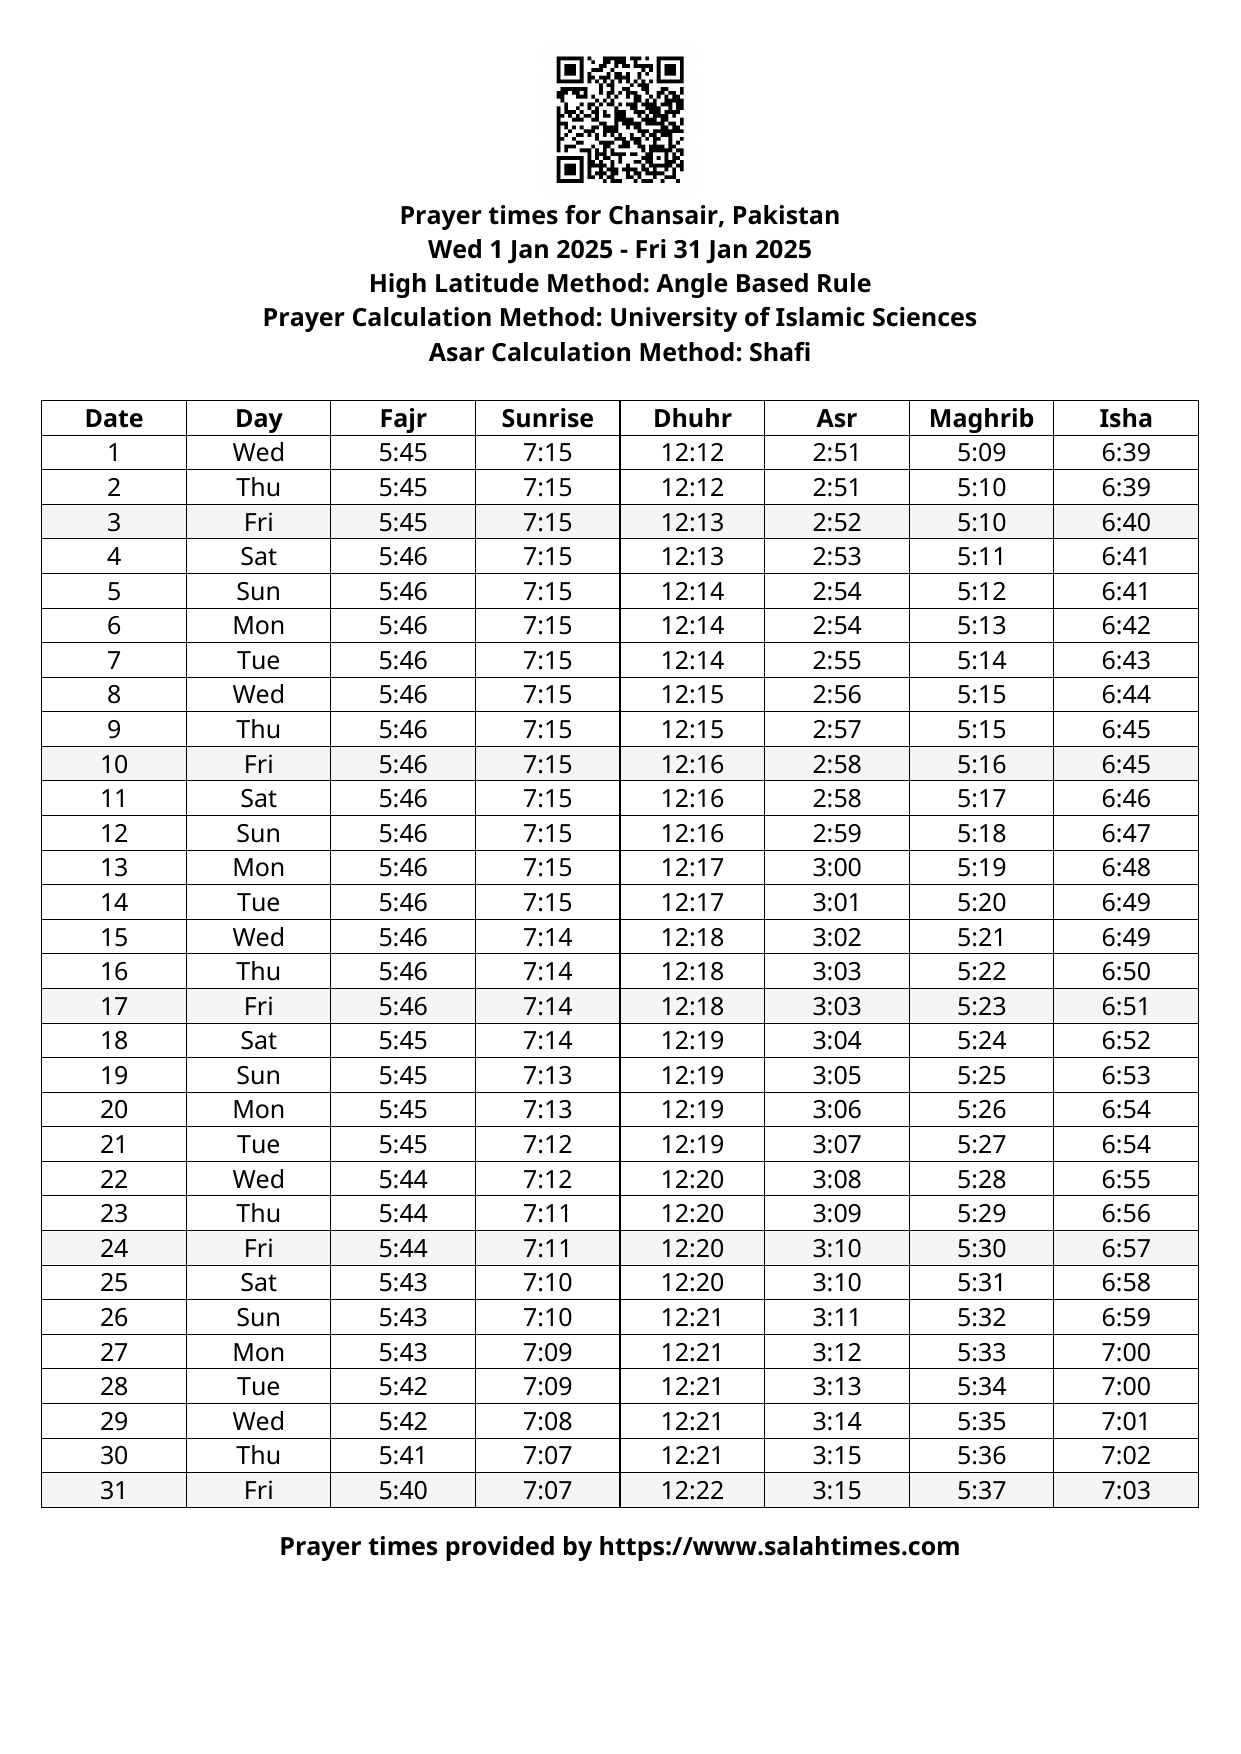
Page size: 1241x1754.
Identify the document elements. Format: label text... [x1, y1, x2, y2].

table_cell 7:03 [1054, 1473, 1198, 1507]
table_cell Sat [187, 781, 330, 815]
table_cell Mon [187, 1093, 330, 1126]
table_cell 3:04 [765, 1024, 909, 1057]
table_cell 12:19 [621, 1093, 764, 1126]
table_cell 2:57 [765, 712, 909, 746]
table_cell 5:46 [331, 851, 475, 884]
table_cell 2 [42, 470, 186, 504]
table_cell 6:59 [1054, 1300, 1198, 1334]
table_cell 2:51 [765, 436, 909, 469]
table_cell 6:56 [1054, 1196, 1198, 1230]
table_cell 5:25 [910, 1058, 1053, 1092]
table_cell 4 [42, 539, 186, 573]
table_cell 7:15 [476, 436, 619, 469]
text Wed 1 Jan 2025 - Fri 31 Jan 2025 [42, 232, 1198, 266]
table_cell 5:42 [331, 1369, 475, 1403]
table_cell 6:46 [1054, 781, 1198, 815]
table_cell 6:57 [1054, 1231, 1198, 1264]
table_cell 3:05 [765, 1058, 909, 1092]
text High Latitude Method: Angle Based Rule [42, 266, 1198, 300]
table_cell 12:18 [621, 954, 764, 988]
table_cell 12:20 [621, 1266, 764, 1299]
table_cell 28 [42, 1369, 186, 1403]
table_cell 6:39 [1054, 436, 1198, 469]
table_cell 15 [42, 920, 186, 953]
table_cell 10 [42, 747, 186, 780]
table_cell 6:42 [1054, 609, 1198, 642]
table_cell 3:12 [765, 1335, 909, 1368]
table_cell 12:14 [621, 609, 764, 642]
table_cell Sun [187, 574, 330, 607]
table_cell 5:33 [910, 1335, 1053, 1368]
table_cell 12:17 [621, 885, 764, 919]
table_cell 12:12 [621, 470, 764, 504]
text Prayer times provided by https://www.salahtimes.com [42, 1528, 1198, 1563]
table_cell 7:15 [476, 781, 619, 815]
table_cell 7:15 [476, 609, 619, 642]
table_cell 6:39 [1054, 470, 1198, 504]
table_cell 5:42 [331, 1404, 475, 1437]
table_cell 31 [42, 1473, 186, 1507]
table_cell 7:13 [476, 1093, 619, 1126]
table_cell 5:45 [331, 1093, 475, 1126]
table_cell Wed [187, 920, 330, 953]
table_cell 5:45 [331, 505, 475, 538]
table_cell 5:10 [910, 505, 1053, 538]
table_cell 5:18 [910, 816, 1053, 849]
table_cell 12:22 [621, 1473, 764, 1507]
table_cell 30 [42, 1439, 186, 1472]
table_cell 3:09 [765, 1196, 909, 1230]
table_cell 5:43 [331, 1335, 475, 1368]
table_cell 7:15 [476, 747, 619, 780]
table_cell 5:44 [331, 1231, 475, 1264]
table_cell 5:16 [910, 747, 1053, 780]
table_cell 5:28 [910, 1162, 1053, 1195]
table_header Isha [1054, 401, 1198, 434]
table_cell 5:13 [910, 609, 1053, 642]
table_header Dhuhr [621, 401, 764, 434]
table_cell 6:51 [1054, 989, 1198, 1022]
table_cell 3:02 [765, 920, 909, 953]
table_cell 2:58 [765, 747, 909, 780]
table_header Date [42, 401, 186, 434]
table_cell 5:29 [910, 1196, 1053, 1230]
table_cell 5:45 [331, 1058, 475, 1092]
table_cell 7:15 [476, 539, 619, 573]
table_cell 5:41 [331, 1439, 475, 1472]
table_cell 7:12 [476, 1162, 619, 1195]
table_cell 12:21 [621, 1439, 764, 1472]
table_cell 12:13 [621, 539, 764, 573]
table_cell 2:56 [765, 678, 909, 711]
table_cell 13 [42, 851, 186, 884]
table_cell 9 [42, 712, 186, 746]
table_cell 5:15 [910, 712, 1053, 746]
table_cell 7:15 [476, 574, 619, 607]
table_cell 12:16 [621, 816, 764, 849]
table_cell 7:11 [476, 1231, 619, 1264]
table_cell 12:14 [621, 574, 764, 607]
table_cell 6:41 [1054, 539, 1198, 573]
table_cell 7:15 [476, 678, 619, 711]
table_cell 5:43 [331, 1300, 475, 1334]
table_cell 3:15 [765, 1439, 909, 1472]
table_cell 6:44 [1054, 678, 1198, 711]
table_cell 5:46 [331, 747, 475, 780]
table_cell 6:43 [1054, 643, 1198, 677]
table_cell 6:45 [1054, 747, 1198, 780]
table_cell 7:00 [1054, 1335, 1198, 1368]
table_cell 6:49 [1054, 885, 1198, 919]
table_cell 2:58 [765, 781, 909, 815]
table_cell 7:07 [476, 1473, 619, 1507]
table_cell 5:17 [910, 781, 1053, 815]
table_cell 7:12 [476, 1127, 619, 1161]
table_cell Fri [187, 1473, 330, 1507]
table_cell 3:10 [765, 1231, 909, 1264]
table_cell 3 [42, 505, 186, 538]
table_cell Thu [187, 954, 330, 988]
table_cell 5:46 [331, 712, 475, 746]
table_cell 2:51 [765, 470, 909, 504]
table_cell Sun [187, 1300, 330, 1334]
table_cell Fri [187, 989, 330, 1022]
table_cell 18 [42, 1024, 186, 1057]
table_cell 5:12 [910, 574, 1053, 607]
table_cell 12:19 [621, 1127, 764, 1161]
table_cell 5:24 [910, 1024, 1053, 1057]
table_cell 5:45 [331, 436, 475, 469]
table_cell 12:14 [621, 643, 764, 677]
table_cell 5:26 [910, 1093, 1053, 1126]
table_cell 5:31 [910, 1266, 1053, 1299]
table_cell 7:14 [476, 920, 619, 953]
table_cell 3:07 [765, 1127, 909, 1161]
table_cell 7:14 [476, 1024, 619, 1057]
table_cell 2:52 [765, 505, 909, 538]
table_cell 6:41 [1054, 574, 1198, 607]
table_cell 6 [42, 609, 186, 642]
table_cell 24 [42, 1231, 186, 1264]
table_cell 7:11 [476, 1196, 619, 1230]
table_cell 5:44 [331, 1162, 475, 1195]
table_cell 22 [42, 1162, 186, 1195]
table_cell 26 [42, 1300, 186, 1334]
table_cell 5:43 [331, 1266, 475, 1299]
table_cell 6:45 [1054, 712, 1198, 746]
table_cell 3:14 [765, 1404, 909, 1437]
table_cell 7:14 [476, 954, 619, 988]
table_header Maghrib [910, 401, 1053, 434]
table_cell 5:35 [910, 1404, 1053, 1437]
table_cell 5:22 [910, 954, 1053, 988]
table_cell 7:07 [476, 1439, 619, 1472]
table_cell 7:15 [476, 643, 619, 677]
table_cell 5:11 [910, 539, 1053, 573]
table_cell Sat [187, 1024, 330, 1057]
table_cell 6:58 [1054, 1266, 1198, 1299]
table_cell 7:15 [476, 470, 619, 504]
table_cell 3:08 [765, 1162, 909, 1195]
table_cell Sat [187, 539, 330, 573]
table_cell 20 [42, 1093, 186, 1126]
table_cell 5:46 [331, 781, 475, 815]
table_cell 5:46 [331, 643, 475, 677]
table_cell Sat [187, 1266, 330, 1299]
table_cell 5:40 [331, 1473, 475, 1507]
table_cell 6:55 [1054, 1162, 1198, 1195]
table_cell 5:44 [331, 1196, 475, 1230]
table_cell 2:59 [765, 816, 909, 849]
table_cell 12:21 [621, 1300, 764, 1334]
table_cell 5:27 [910, 1127, 1053, 1161]
table_cell 5:45 [331, 1024, 475, 1057]
table_cell 5:46 [331, 989, 475, 1022]
table_cell 7:15 [476, 816, 619, 849]
table_cell Wed [187, 436, 330, 469]
table_cell 7:15 [476, 851, 619, 884]
table_cell 5:45 [331, 1127, 475, 1161]
table_cell 7:00 [1054, 1369, 1198, 1403]
table_cell 12:21 [621, 1369, 764, 1403]
table_cell 5:46 [331, 816, 475, 849]
table_cell 5:46 [331, 678, 475, 711]
table_cell Fri [187, 1231, 330, 1264]
table_cell 3:06 [765, 1093, 909, 1126]
table_cell 5:37 [910, 1473, 1053, 1507]
table_cell 6:49 [1054, 920, 1198, 953]
table_cell Mon [187, 851, 330, 884]
table_cell 3:13 [765, 1369, 909, 1403]
table_cell 6:47 [1054, 816, 1198, 849]
table_cell Tue [187, 643, 330, 677]
table_cell 5:30 [910, 1231, 1053, 1264]
table_cell 27 [42, 1335, 186, 1368]
table_cell 6:52 [1054, 1024, 1198, 1057]
table_header Fajr [331, 401, 475, 434]
table_cell Tue [187, 1127, 330, 1161]
table_cell Wed [187, 1162, 330, 1195]
table_cell 5:21 [910, 920, 1053, 953]
table_cell 7:15 [476, 505, 619, 538]
table_cell 5:23 [910, 989, 1053, 1022]
table_cell 2:53 [765, 539, 909, 573]
table_cell 7 [42, 643, 186, 677]
table_cell 7:13 [476, 1058, 619, 1092]
table_cell 12:16 [621, 747, 764, 780]
table_cell 6:50 [1054, 954, 1198, 988]
table_cell 11 [42, 781, 186, 815]
table_cell 29 [42, 1404, 186, 1437]
table_cell 12:15 [621, 678, 764, 711]
table_cell 12 [42, 816, 186, 849]
text Asar Calculation Method: Shafi [42, 334, 1198, 368]
table_cell 2:55 [765, 643, 909, 677]
table_cell 3:10 [765, 1266, 909, 1299]
table_cell 7:10 [476, 1300, 619, 1334]
table_header Sunrise [476, 401, 619, 434]
table_cell 12:15 [621, 712, 764, 746]
table_cell 5:32 [910, 1300, 1053, 1334]
table_cell 7:01 [1054, 1404, 1198, 1437]
table_cell 12:13 [621, 505, 764, 538]
table_cell 21 [42, 1127, 186, 1161]
table_cell Thu [187, 1196, 330, 1230]
table_cell 5:10 [910, 470, 1053, 504]
table_cell 16 [42, 954, 186, 988]
table_cell 3:03 [765, 989, 909, 1022]
table_cell 7:15 [476, 712, 619, 746]
table_cell 7:14 [476, 989, 619, 1022]
table_cell 3:00 [765, 851, 909, 884]
table_cell 5:15 [910, 678, 1053, 711]
table_cell 7:09 [476, 1335, 619, 1368]
table_cell 3:03 [765, 954, 909, 988]
table_cell 5:46 [331, 574, 475, 607]
table_cell 12:16 [621, 781, 764, 815]
table_cell Wed [187, 678, 330, 711]
table_cell 5:36 [910, 1439, 1053, 1472]
table_cell 2:54 [765, 574, 909, 607]
table_cell 5:46 [331, 539, 475, 573]
text Prayer Calculation Method: University of Islamic Sciences [42, 300, 1198, 334]
table_cell 7:09 [476, 1369, 619, 1403]
table_cell 3:01 [765, 885, 909, 919]
table_cell Sun [187, 1058, 330, 1092]
table_cell 23 [42, 1196, 186, 1230]
table_cell 12:19 [621, 1058, 764, 1092]
table_cell 5:09 [910, 436, 1053, 469]
table_header Day [187, 401, 330, 434]
table_cell 19 [42, 1058, 186, 1092]
table_cell 12:12 [621, 436, 764, 469]
table_cell Mon [187, 1335, 330, 1368]
table_cell Fri [187, 747, 330, 780]
table_cell 6:48 [1054, 851, 1198, 884]
table_cell 5:14 [910, 643, 1053, 677]
table_header Asr [765, 401, 909, 434]
table_cell Mon [187, 609, 330, 642]
table_cell Thu [187, 1439, 330, 1472]
table_cell 17 [42, 989, 186, 1022]
table_cell 12:21 [621, 1335, 764, 1368]
table_cell 12:21 [621, 1404, 764, 1437]
table_cell 12:19 [621, 1024, 764, 1057]
table_cell 6:40 [1054, 505, 1198, 538]
table_cell 12:20 [621, 1231, 764, 1264]
table_cell 5:46 [331, 920, 475, 953]
table_cell 5:45 [331, 470, 475, 504]
table_cell 6:54 [1054, 1093, 1198, 1126]
table_cell 6:53 [1054, 1058, 1198, 1092]
table_cell 5:34 [910, 1369, 1053, 1403]
table_cell 7:02 [1054, 1439, 1198, 1472]
table_cell Tue [187, 885, 330, 919]
table_cell 5:46 [331, 885, 475, 919]
table_cell Thu [187, 712, 330, 746]
text Prayer times for Chansair, Pakistan [42, 198, 1198, 232]
table_cell 8 [42, 678, 186, 711]
table_cell 7:08 [476, 1404, 619, 1437]
table_cell 5:20 [910, 885, 1053, 919]
table_cell 14 [42, 885, 186, 919]
table_cell 5:46 [331, 609, 475, 642]
table_cell 7:15 [476, 885, 619, 919]
table_cell 12:20 [621, 1162, 764, 1195]
table_cell Tue [187, 1369, 330, 1403]
table_cell 25 [42, 1266, 186, 1299]
table_cell 5:19 [910, 851, 1053, 884]
table_cell 12:20 [621, 1196, 764, 1230]
table_cell 2:54 [765, 609, 909, 642]
table_cell Wed [187, 1404, 330, 1437]
table_cell 1 [42, 436, 186, 469]
table_cell 12:17 [621, 851, 764, 884]
table_cell Thu [187, 470, 330, 504]
table_cell 3:15 [765, 1473, 909, 1507]
table_cell 12:18 [621, 989, 764, 1022]
table_cell 3:11 [765, 1300, 909, 1334]
picture [542, 41, 699, 198]
table_cell 5 [42, 574, 186, 607]
table_cell 6:54 [1054, 1127, 1198, 1161]
table_cell Sun [187, 816, 330, 849]
table_cell 12:18 [621, 920, 764, 953]
table_cell Fri [187, 505, 330, 538]
table_cell 7:10 [476, 1266, 619, 1299]
table_cell 5:46 [331, 954, 475, 988]
